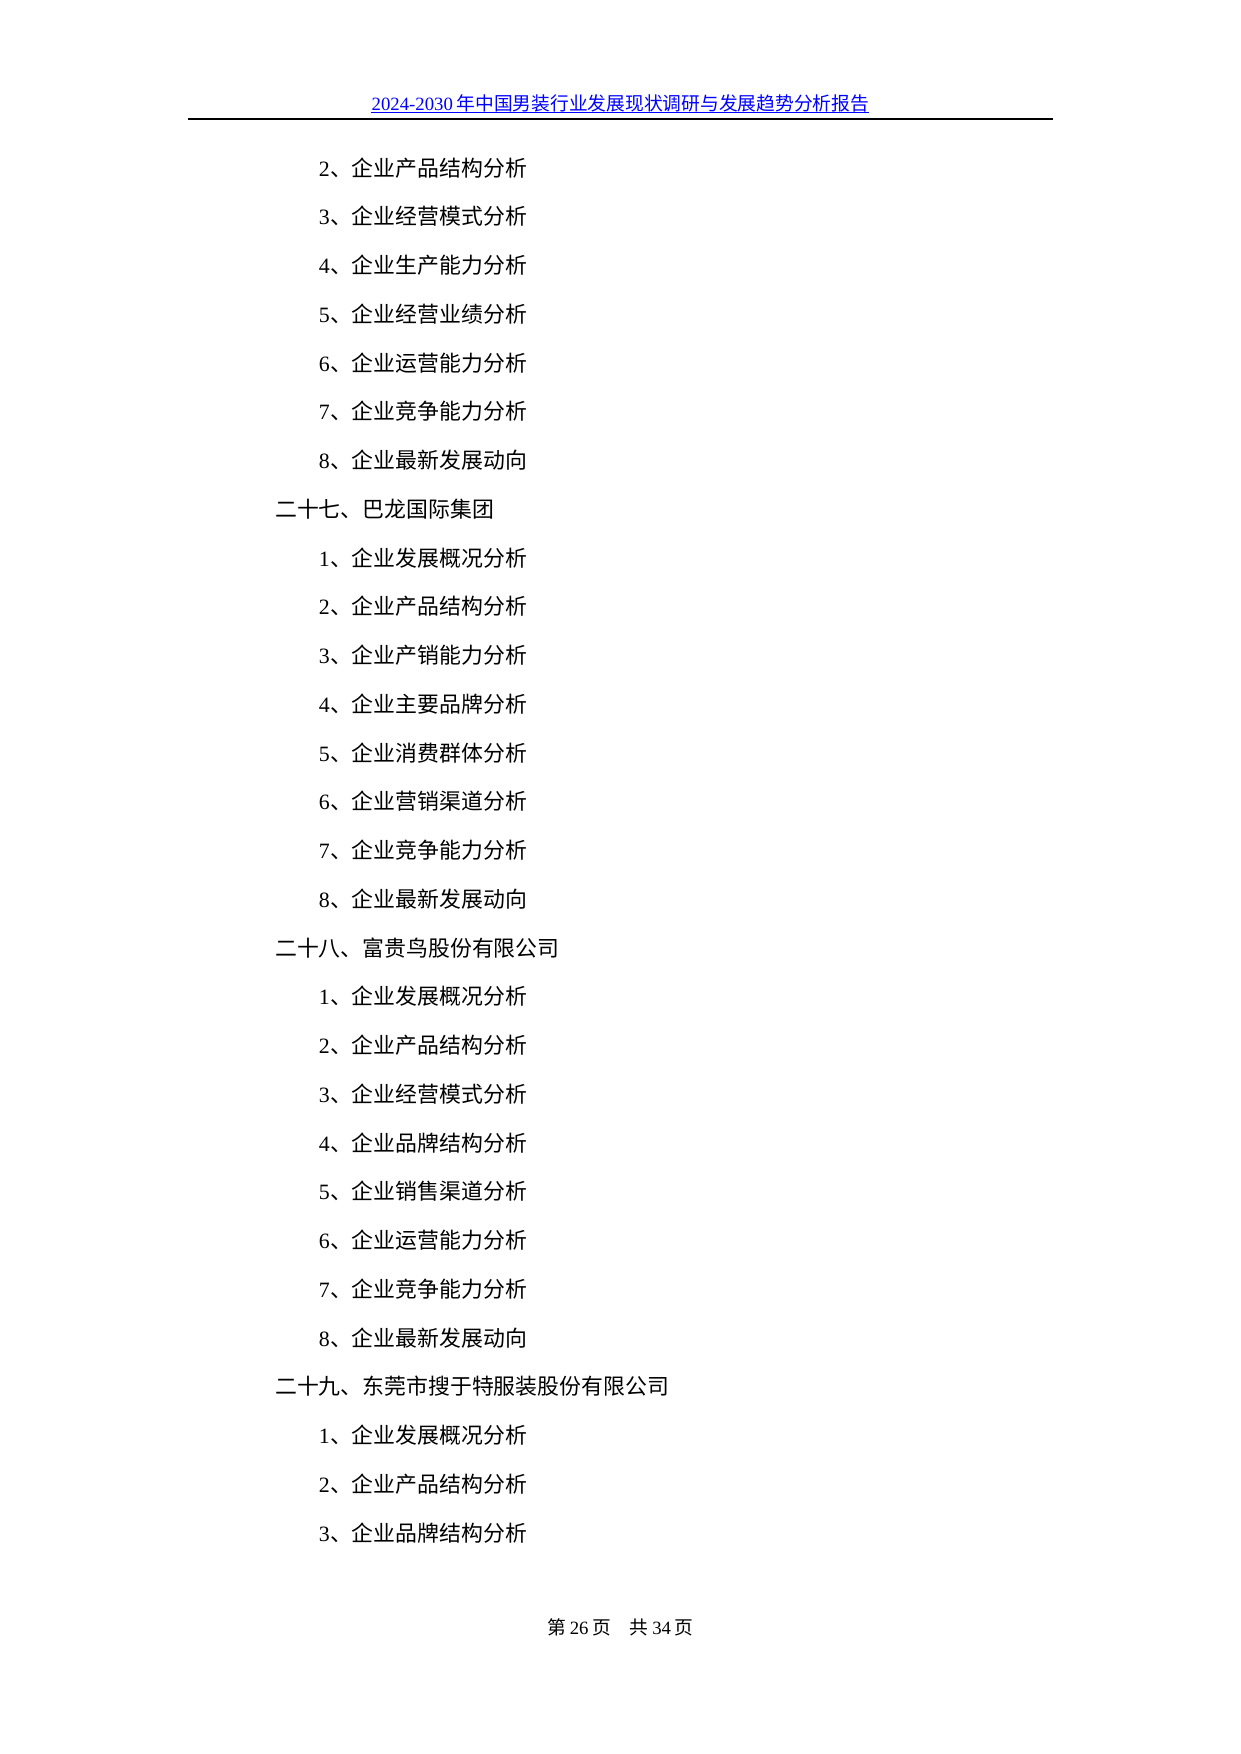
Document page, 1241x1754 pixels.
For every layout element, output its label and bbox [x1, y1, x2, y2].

text [187, 150, 1053, 1548]
